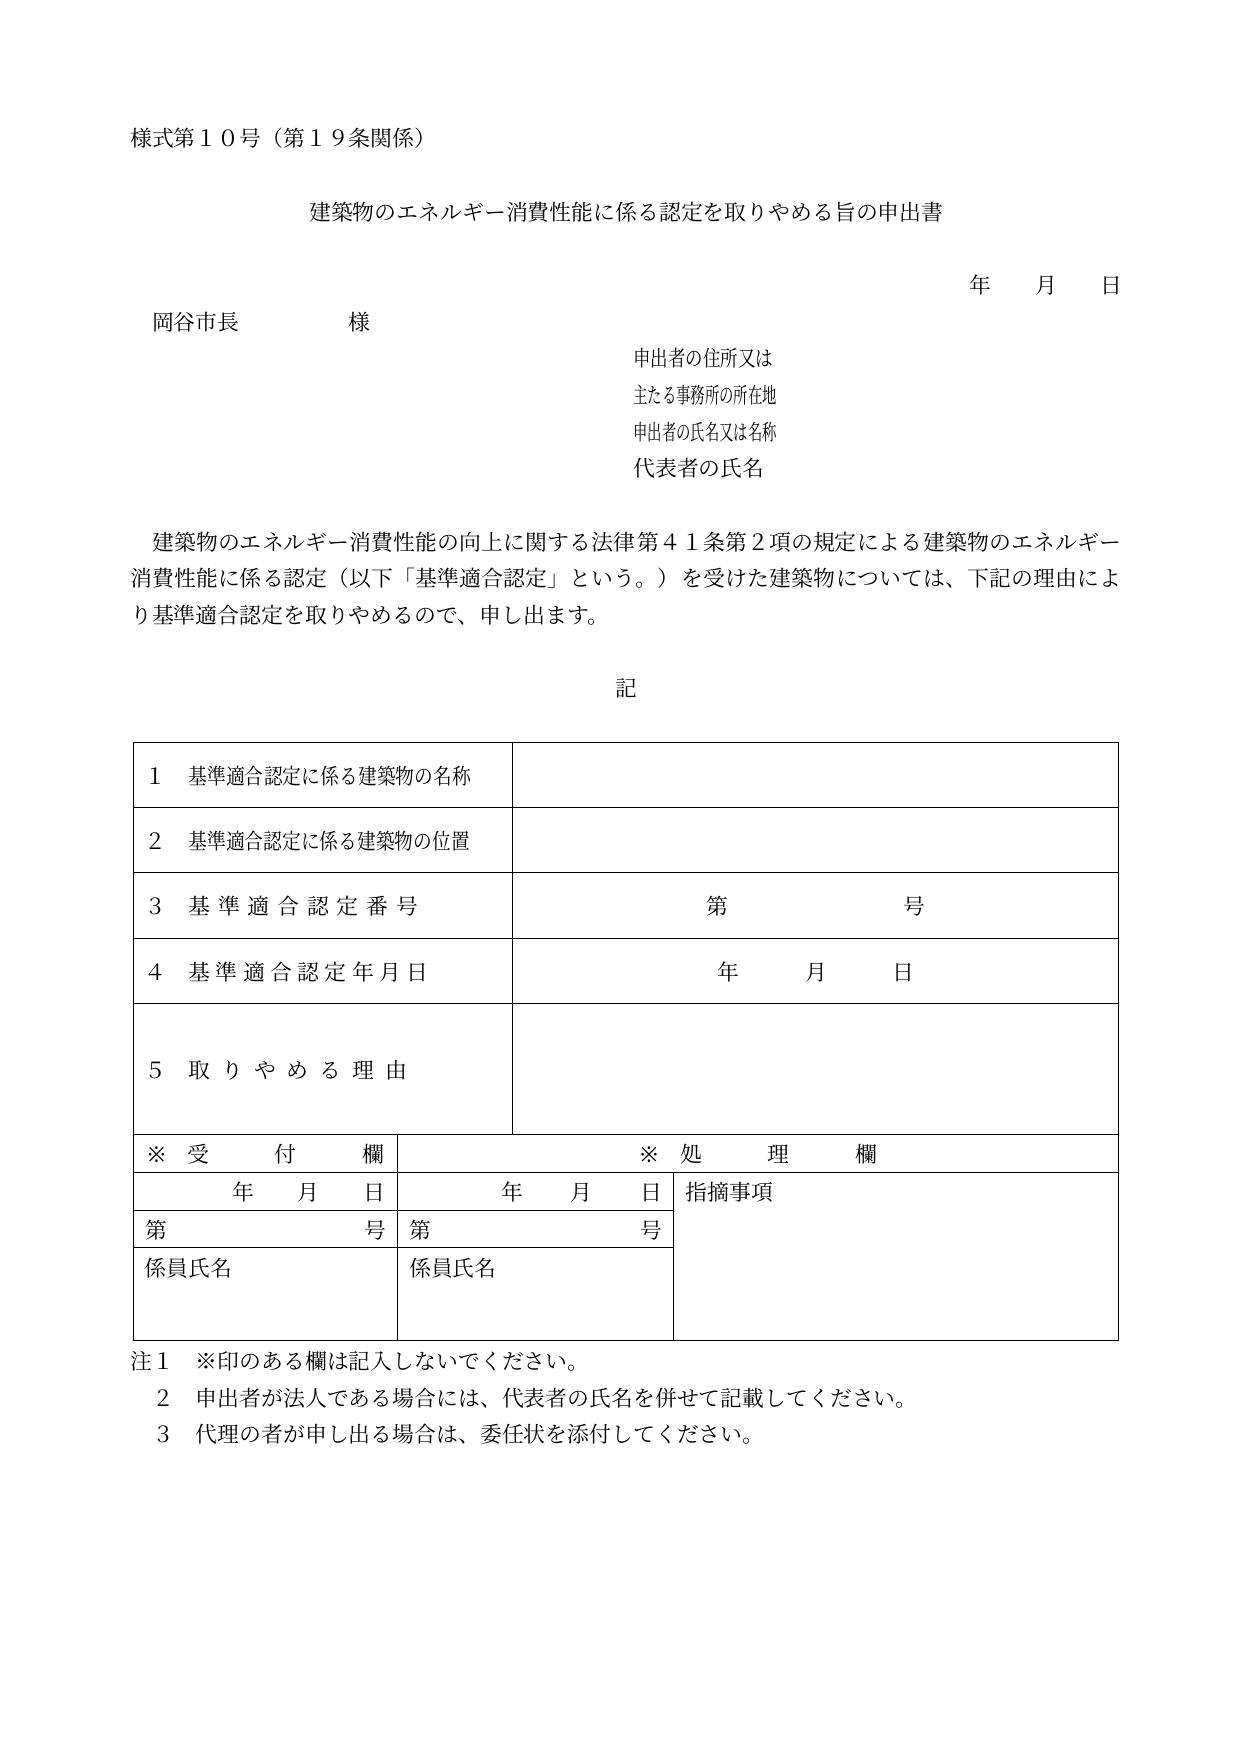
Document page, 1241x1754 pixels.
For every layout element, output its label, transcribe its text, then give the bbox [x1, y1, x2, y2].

text 注１ ※印のある欄は記入しないでください。 [130, 1341, 1122, 1378]
table_cell ５ 取りやめる理由 [134, 1004, 512, 1134]
table_cell ※ 受 付 欄 [134, 1135, 397, 1172]
text 代表者の氏名 [130, 449, 1122, 485]
table_cell 第 号 [134, 1211, 397, 1247]
table_cell ３ 基準適合認定番号 [134, 873, 512, 938]
table_cell 第 号 [398, 1211, 673, 1247]
table_cell 第 号 [513, 873, 1118, 938]
table_header [513, 743, 1118, 807]
table_cell [513, 1004, 1118, 1134]
text 岡谷市長 様 [130, 302, 1122, 339]
table_cell ※ 処 理 欄 [398, 1135, 1118, 1172]
text 記 [130, 669, 1122, 705]
table_cell [513, 808, 1118, 872]
table_cell 係員氏名 [398, 1248, 673, 1340]
text 様式第１０号（第１９条関係） [130, 119, 1122, 155]
table_header １ 基準適合認定に係る建築物の名称 [134, 743, 512, 807]
table_cell ２ 基準適合認定に係る建築物の位置 [134, 808, 512, 872]
table_cell 指摘事項 [674, 1173, 1118, 1340]
table_cell ４ 基準適合認定年月日 [134, 939, 512, 1003]
text 申出者の住所又は [130, 339, 1122, 375]
text ２ 申出者が法人である場合には、代表者の氏名を併せて記載してください。 [130, 1378, 1122, 1415]
table_cell 年 月 日 [513, 939, 1118, 1003]
text ３ 代理の者が申し出る場合は、委任状を添付してください。 [152, 1415, 1122, 1451]
table_cell 年 月 日 [134, 1173, 397, 1209]
table_cell 年 月 日 [398, 1173, 673, 1209]
text 申出者の氏名又は名称 [130, 412, 1122, 449]
text 建築物のエネルギー消費性能の向上に関する法律第４１条第２項の規定による建築物のエネルギー消費性能に係る認定（以下「基準適合認定」という。）を受けた建築物については、下記の理由により基準適合認定を取りやめるので、申し出ます。 [130, 522, 1122, 632]
text 年 月 日 [130, 265, 1122, 302]
text 建築物のエネルギー消費性能に係る認定を取りやめる旨の申出書 [130, 192, 1122, 229]
table_cell 係員氏名 [134, 1248, 397, 1340]
text 主たる事務所の所在地 [130, 375, 1122, 412]
